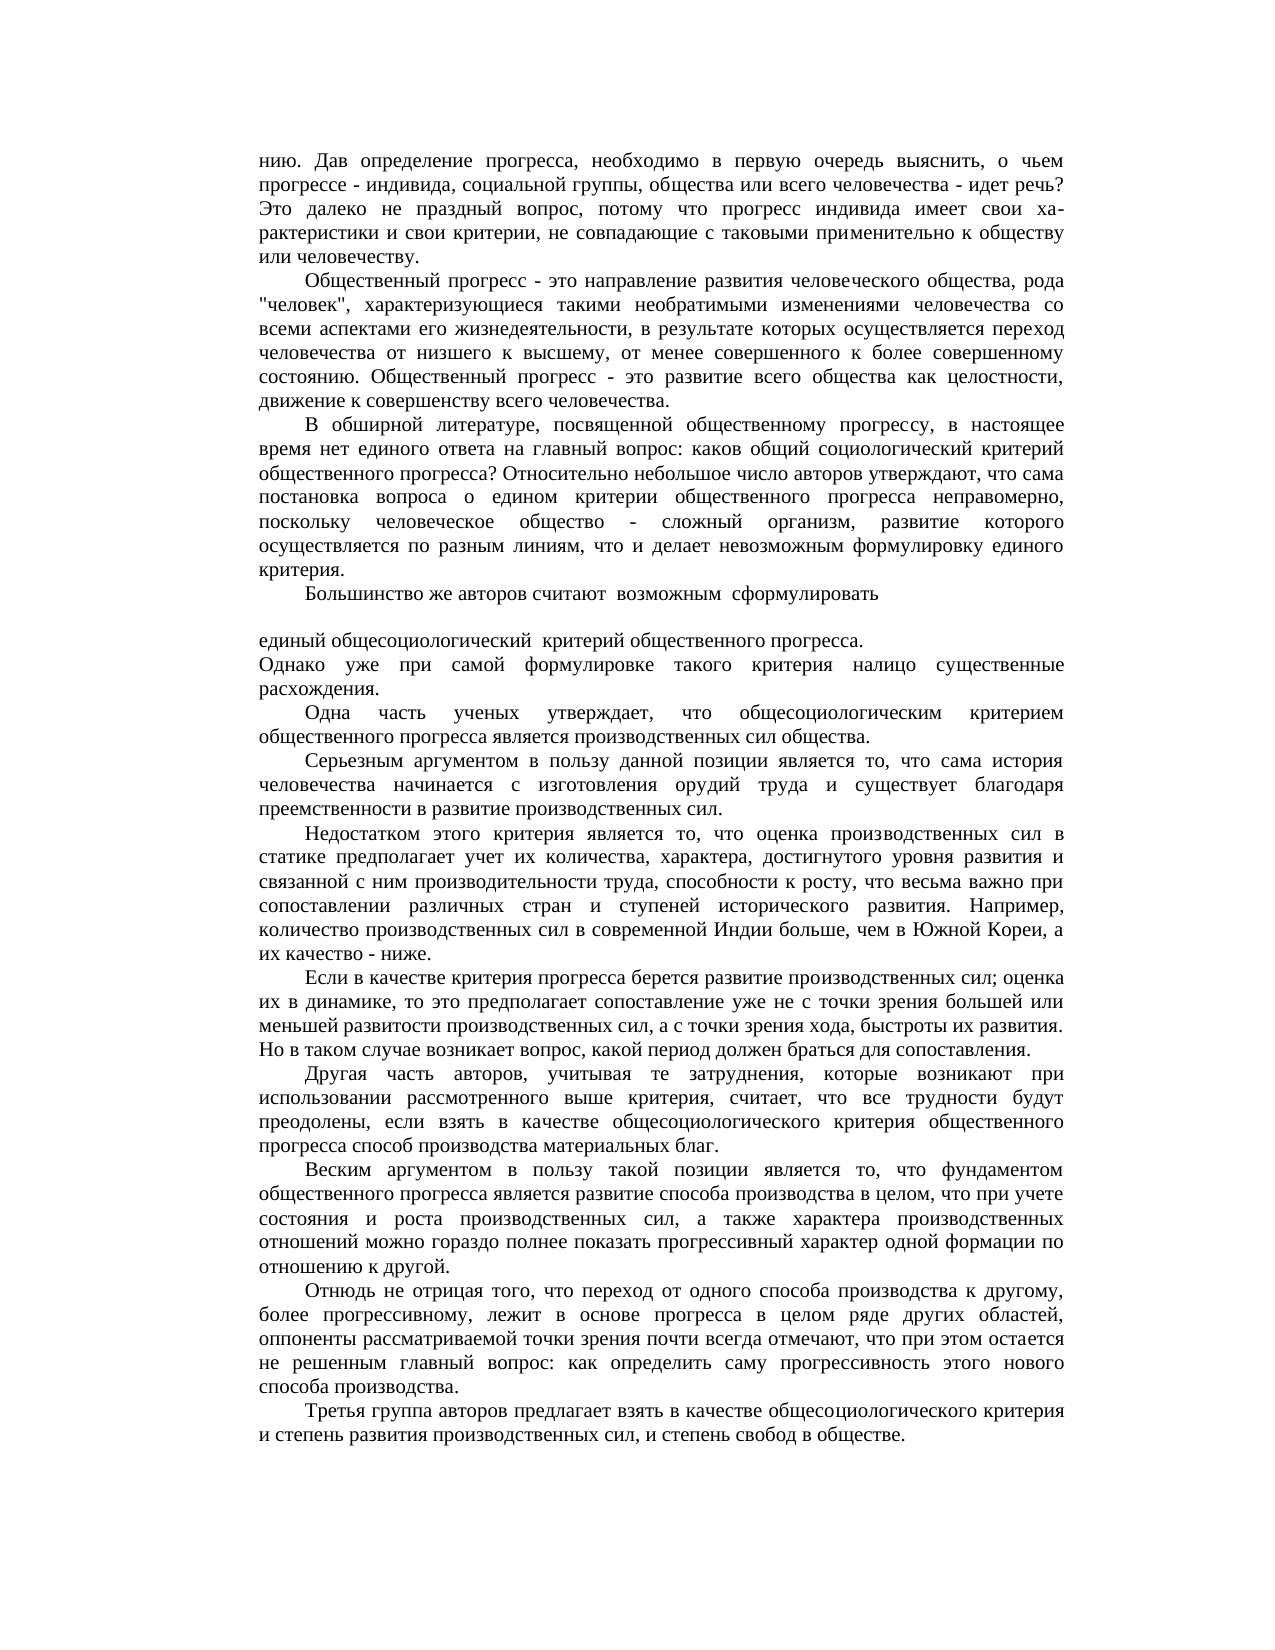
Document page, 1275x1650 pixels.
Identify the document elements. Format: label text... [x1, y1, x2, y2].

text единый общесоциологический критерий общественного прогресса. [259, 628, 1064, 652]
text Если в качестве критерия прогресса берется развитие производственных сил; оценка их в динамике, то это предполагает сопоставление уже не с точки зрения большей или меньшей развитости производственных сил, а с точки зрения хода, быстроты их развития. Но в таком случае возникает вопрос, какой период должен браться для сопоставления. [259, 965, 1064, 1061]
text Серьезным аргументом в пользу данной позиции является то, что сама история человечества начинается с изготовления орудий труда и существует благодаря преемственности в развитие производственных сил. [259, 748, 1064, 820]
text В обширной литературе, посвященной общественному прогрессу, в настоящее время нет единого ответа на главный вопрос: каков общий социологический критерий общественного прогресса? Относительно небольшое число авторов утверждают, что сама постановка вопроса о едином критерии общественного прогресса неправомерно, поскольку человеческое общество - сложный организм, развитие которого осуществляется по разным линиям, что и делает невозможным формулировку единого критерия. [259, 412, 1064, 581]
text Однако уже при самой формулировке такого критерия налицо существенные расхождения. [259, 652, 1064, 700]
text Отнюдь не отрицая того, что переход от одного способа производства к другому, более прогрессивному, лежит в основе прогресса в целом ряде других областей, оппоненты рассматриваемой точки зрения почти всегда отмечают, что при этом остается не решенным главный вопрос: как определить саму прогрессивность этого нового способа производства. [259, 1278, 1064, 1398]
text Большинство же авторов считают возможным сформулировать [304, 581, 1064, 605]
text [259, 148, 1064, 268]
text Общественный прогресс - это направление развития человеческого общества, рода "человек", характеризующиеся такими необратимыми изменениями человечества со всеми аспектами его жизнедеятельности, в результате которых осуществляется переход человечества от низшего к высшему, от менее совершенного к более совершенному состоянию. Общественный прогресс - это развитие всего общества как целостности, движение к совершенству всего человечества. [259, 268, 1064, 412]
text Одна часть ученых утверждает, что общесоциологическим критерием общественного прогресса является производственных сил общества. [259, 700, 1064, 748]
text Третья группа авторов предлагает взять в качестве общесоциологического критерия и степень развития производственных сил, и степень свобод в обществе. [259, 1398, 1064, 1446]
text Другая часть авторов, учитывая те затруднения, которые возникают при использовании рассмотренного выше критерия, считает, что все трудности будут преодолены, если взять в качестве общесоциологического критерия общественного прогресса способ производства материальных благ. [259, 1061, 1064, 1157]
text Веским аргументом в пользу такой позиции является то, что фундаментом общественного прогресса является развитие способа производства в целом, что при учете состояния и роста производственных сил, а также характера производственных отношений можно гораздо полнее показать прогрессивный характер одной формации по отношению к другой. [259, 1157, 1064, 1278]
text Недостатком этого критерия является то, что оценка производственных сил в статике предполагает учет их количества, характера, достигнутого уровня развития и связанной с ним производительности труда, способности к росту, что весьма важно при сопоставлении различных стран и ступеней исторического развития. Например, количество производственных сил в современной Индии больше, чем в Южной Кореи, а их качество - ниже. [259, 820, 1064, 965]
